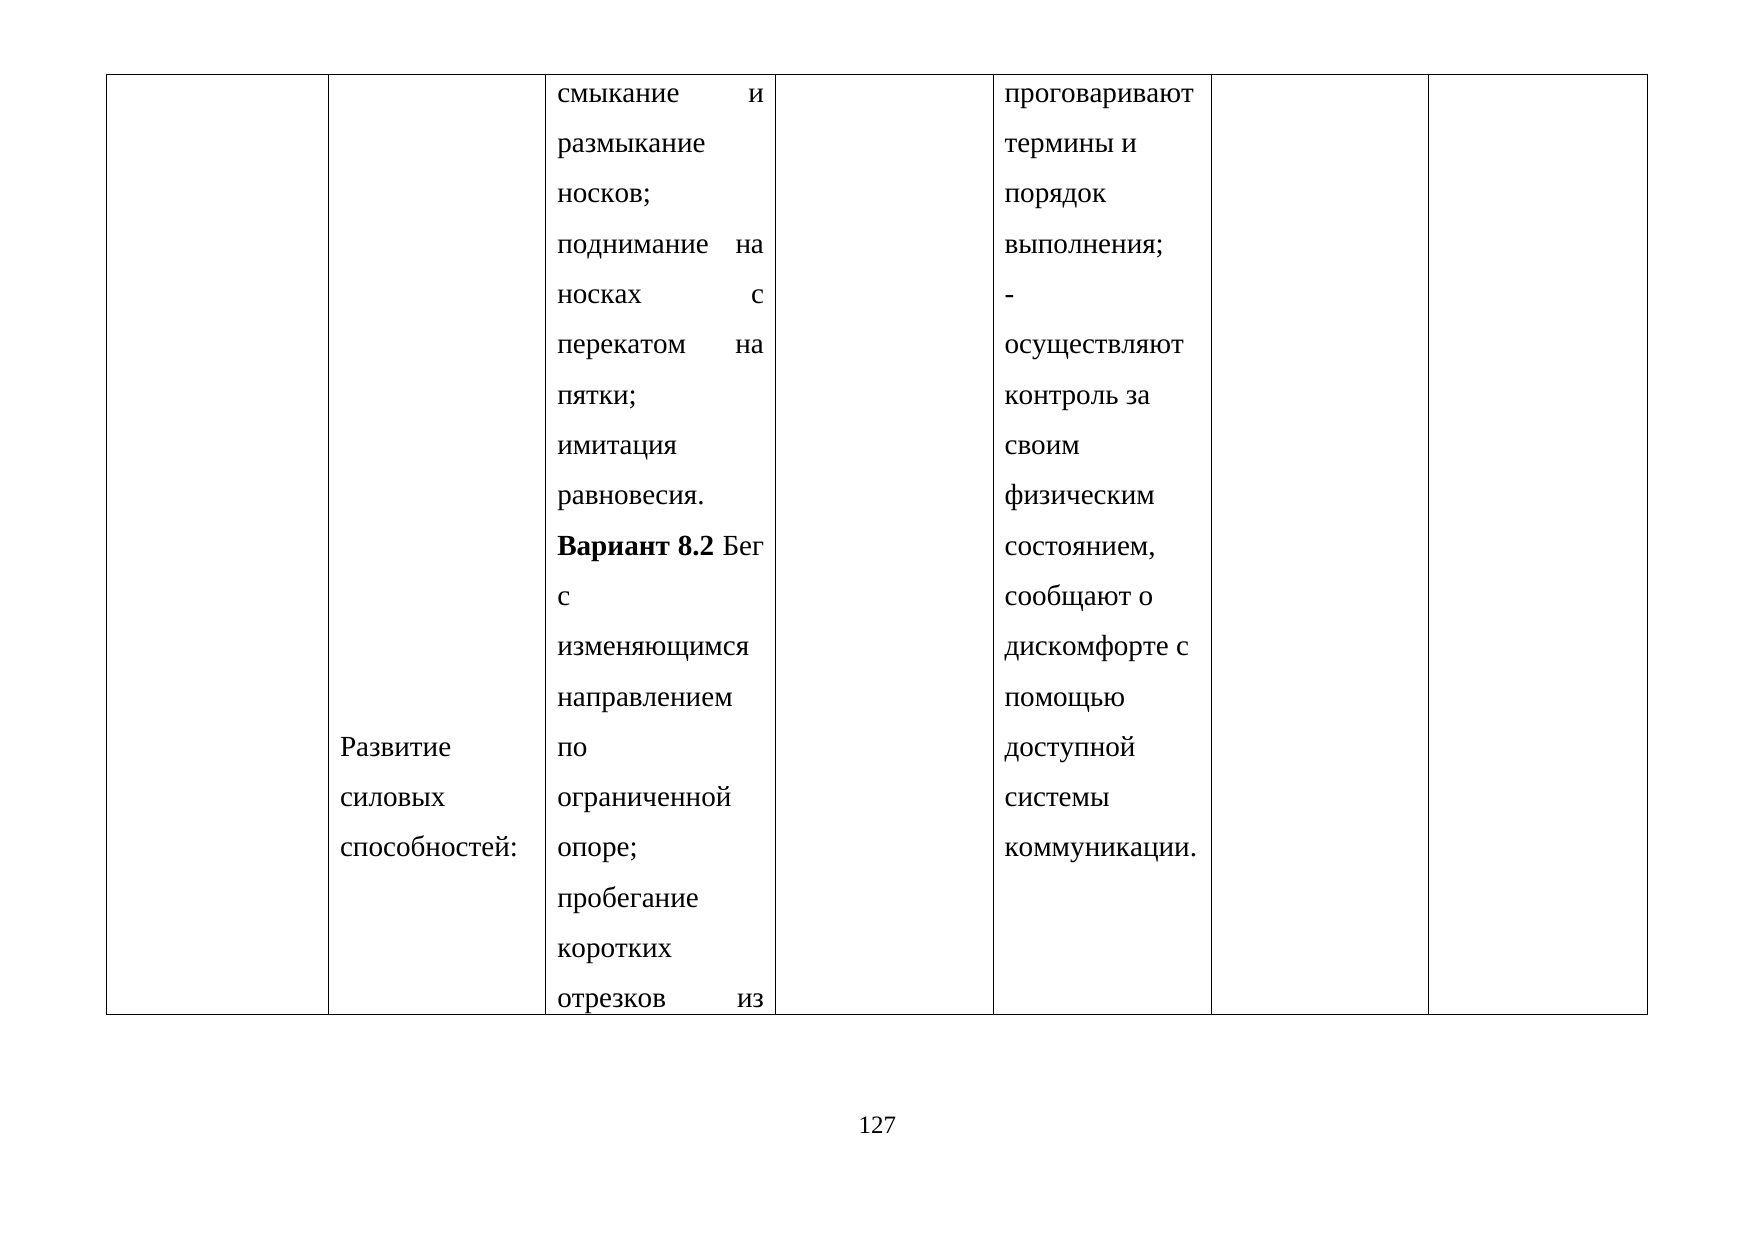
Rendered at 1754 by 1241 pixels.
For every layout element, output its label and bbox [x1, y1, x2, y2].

table_cell [776, 75, 993, 1014]
table_cell [546, 75, 775, 1014]
table_cell [994, 75, 1211, 1014]
table_cell [1429, 75, 1647, 1014]
table_cell [107, 75, 328, 1014]
table_cell [329, 75, 545, 1014]
table_cell [1212, 75, 1428, 1014]
